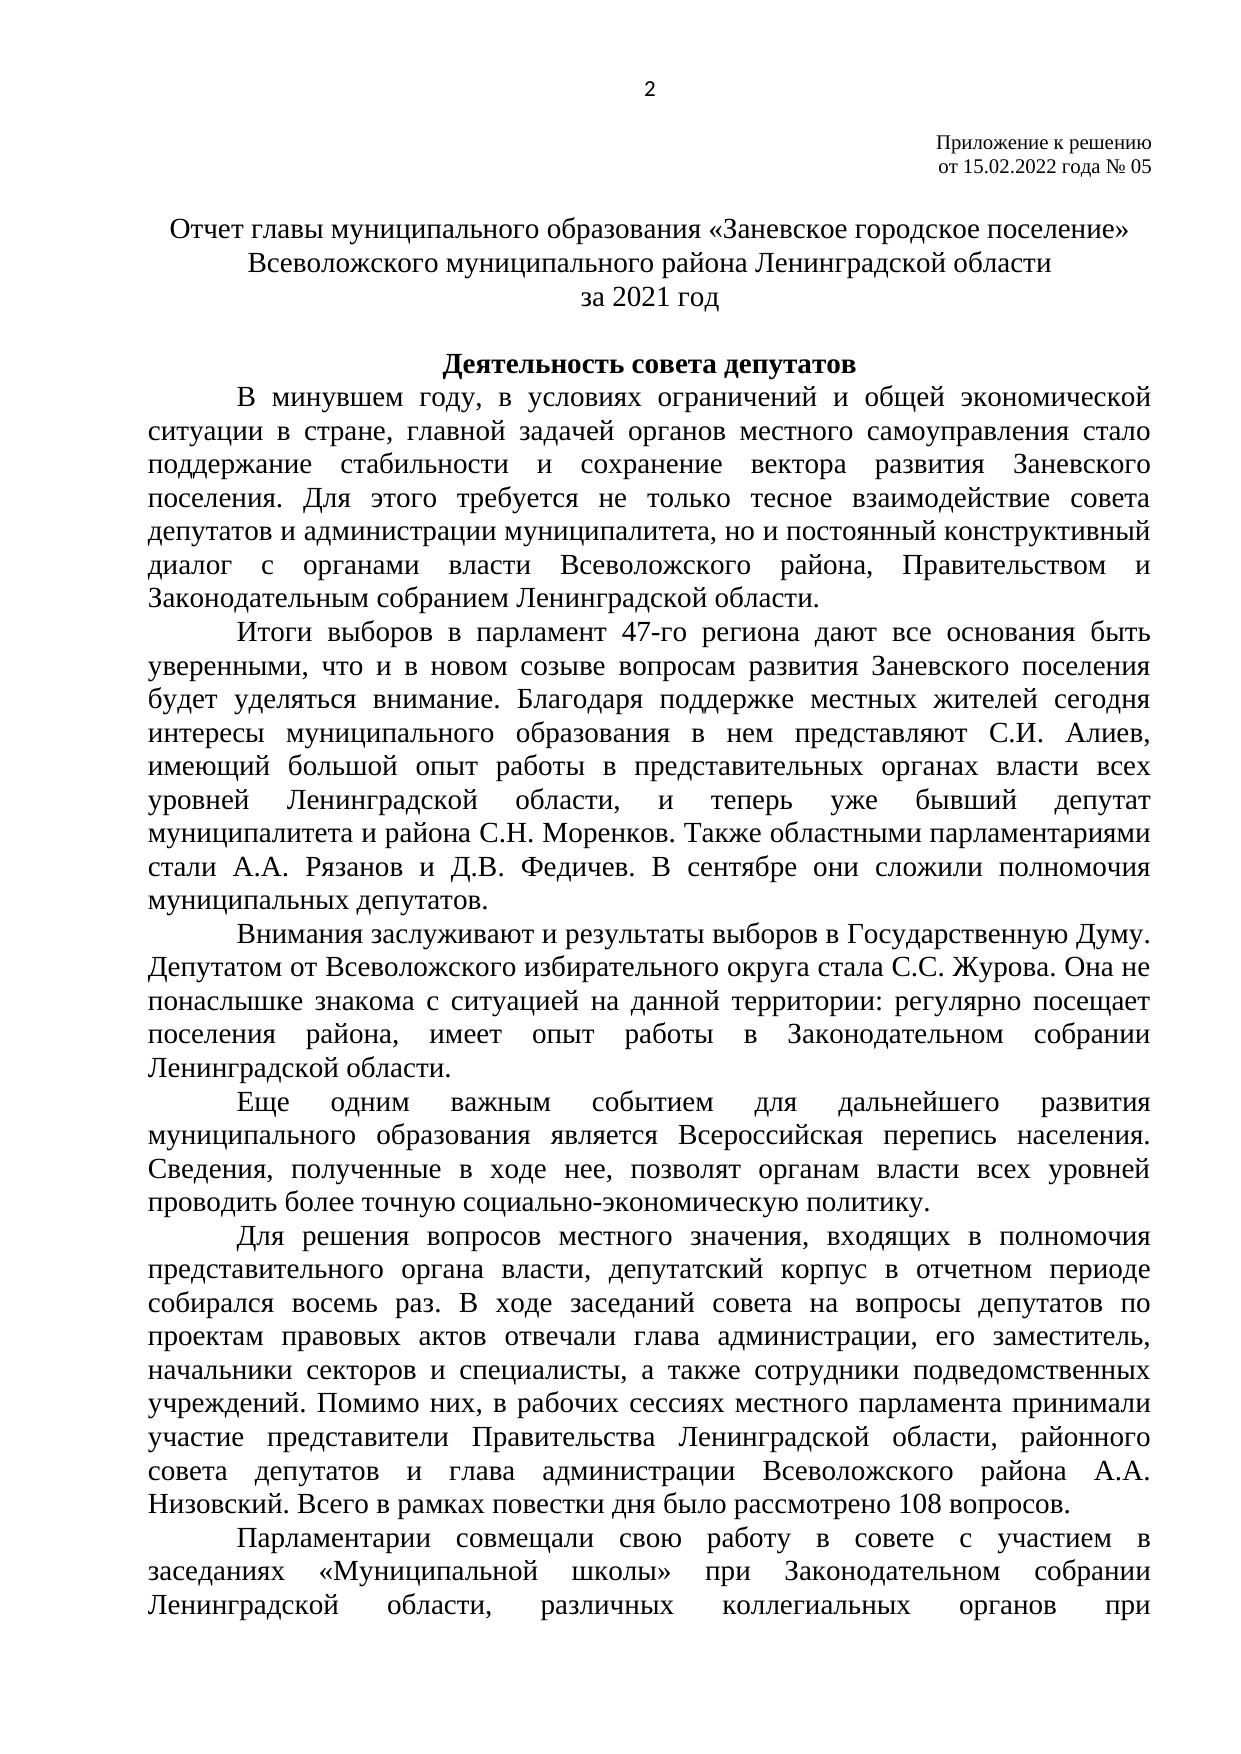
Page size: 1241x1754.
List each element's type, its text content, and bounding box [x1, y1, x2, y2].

text Итоги выборов в парламент 47-го региона дают все основания быть уверенными, что и в новом созыве вопросам развития Заневского поселения будет уделяться внимание. Благодаря поддержке местных жителей сегодня интересы муниципального образования в нем представляют С.И. Алиев, имеющий большой опыт работы в представительных органах власти всех уровней Ленинградской области, и теперь уже бывший депутат муниципалитета и района С.Н. Моренков. Также областными парламентариями стали А.А. Рязанов и Д.В. Федичев. В сентябре они сложили полномочия муниципальных депутатов. [148, 614, 1152, 916]
text от 15.02.2022 года № 05 [148, 154, 1152, 178]
text Приложение к решению [148, 130, 1152, 154]
text Деятельность совета депутатов [148, 346, 1152, 379]
text Для решения вопросов местного значения, входящих в полномочия представительного органа власти, депутатский корпус в отчетном периоде собирался восемь раз. В ходе заседаний совета на вопросы депутатов по проектам правовых актов отвечали глава администрации, его заместитель, начальники секторов и специалисты, а также сотрудники подведомственных учреждений. Помимо них, в рабочих сессиях местного парламента принимали участие представители Правительства Ленинградской области, районного совета депутатов и глава администрации Всеволожского района А.А. Низовский. Всего в рамках повестки дня было рассмотрено 108 вопросов. [148, 1218, 1152, 1520]
text Внимания заслуживают и результаты выборов в Государственную Думу. Депутатом от Всеволожского избирательного округа стала С.С. Журова. Она не понаслышке знакома с ситуацией на данной территории: регулярно посещает поселения района, имеет опыт работы в Законодательном собрании Ленинградской области. [148, 916, 1152, 1084]
text Еще одним важным событием для дальнейшего развития муниципального образования является Всероссийская перепись населения. Сведения, полученные в ходе нее, позволят органам власти всех уровней проводить более точную социально-экономическую политику. [148, 1084, 1152, 1218]
text В минувшем году, в условиях ограничений и общей экономической ситуации в стране, главной задачей органов местного самоуправления стало поддержание стабильности и сохранение вектора развития Заневского поселения. Для этого требуется не только тесное взаимодействие совета депутатов и администрации муниципалитета, но и постоянный конструктивный диалог с органами власти Всеволожского района, Правительством и Законодательным собранием Ленинградской области. [148, 379, 1152, 614]
text Отчет главы муниципального образования «Заневское городское поселение» Всеволожского муниципального района Ленинградской области [148, 212, 1152, 279]
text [148, 1520, 1152, 1620]
text за 2021 год [148, 279, 1152, 312]
